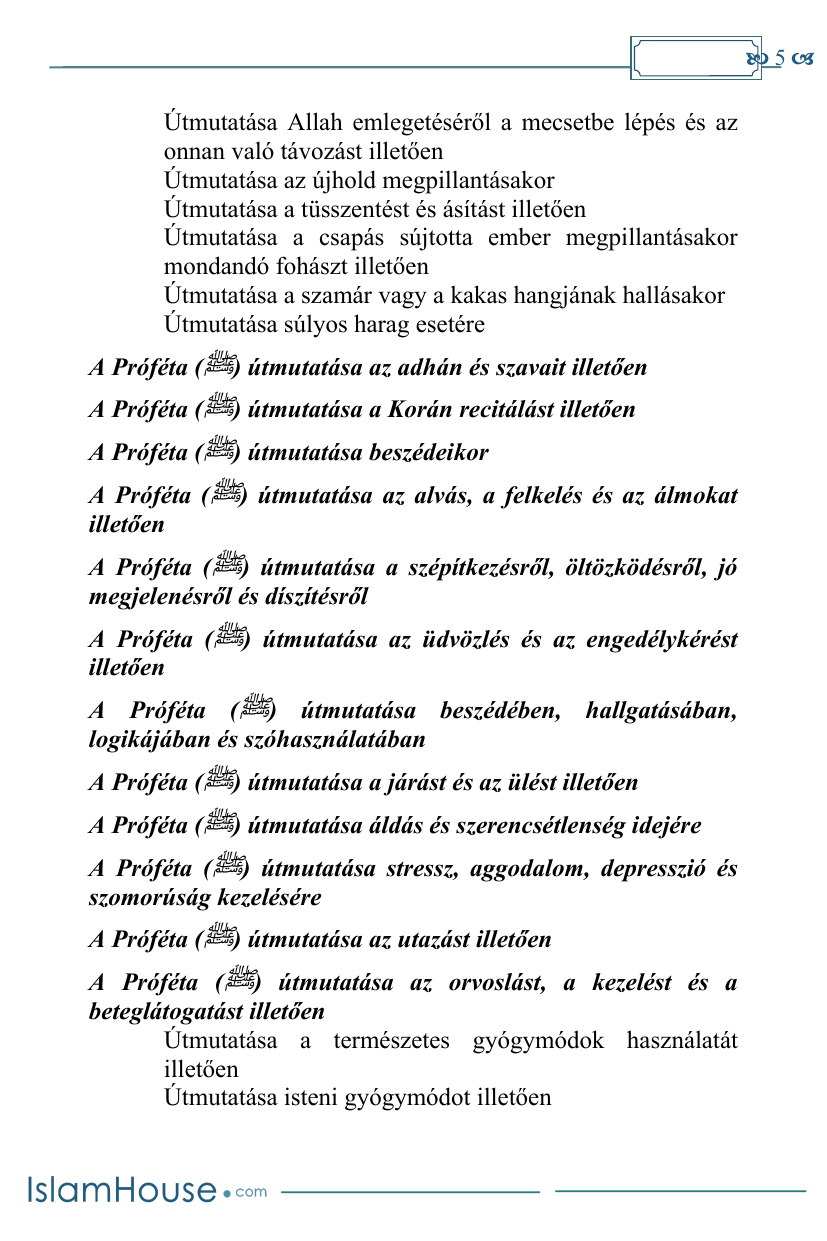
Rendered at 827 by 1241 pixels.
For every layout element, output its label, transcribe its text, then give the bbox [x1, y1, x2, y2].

text A Próféta (ﷺ) útmutatása az orvoslást, a kezelést és a beteglátogatást illetően [89, 966, 738, 1025]
text Útmutatása az újhold megpillantásakor [164, 165, 738, 194]
text A Próféta (ﷺ) útmutatása stressz, aggodalom, depresszió és szomorúság kezelésére [89, 851, 738, 910]
text A Próféta (ﷺ) útmutatása az utazást illetően [89, 923, 738, 953]
text A Próféta (ﷺ) útmutatása beszédeikor [89, 436, 738, 466]
text Útmutatása a tüsszentést és ásítást illetően [164, 194, 738, 222]
text A Próféta (ﷺ) útmutatása az üdvözlés és az engedélykérést illetően [89, 622, 738, 681]
text Útmutatása a csapás sújtotta ember megpillantásakor mondandó fohászt illetően [164, 222, 738, 280]
text A Próféta (ﷺ) útmutatása az alvás, a felkelés és az álmokat illetően [89, 479, 738, 538]
picture [20, 1171, 541, 1209]
text A Próféta (ﷺ) útmutatása beszédében, hallgatásában, logikájában és szóhasználatában [89, 694, 738, 753]
text A Próféta (ﷺ) útmutatása az adhán és szavait illetően [89, 350, 738, 380]
text Útmutatása Allah emlegetéséről a mecsetbe lépés és az onnan való távozást illetően [164, 107, 738, 165]
text Útmutatása a szamár vagy a kakas hangjának hallásakor [164, 280, 738, 309]
text A Próféta (ﷺ) útmutatása áldás és szerencsétlenség idejére [89, 808, 738, 839]
picture [548, 1170, 807, 1208]
text Útmutatása súlyos harag esetére [164, 309, 738, 337]
text A Próféta (ﷺ) útmutatása a Korán recitálást illetően [89, 393, 738, 423]
text Útmutatása a természetes gyógymódok használatát illetően [164, 1025, 738, 1082]
text A Próféta (ﷺ) útmutatása a szépítkezésről, öltözködésről, jó megjelenésről és díszítésről [89, 550, 738, 609]
text A Próféta (ﷺ) útmutatása a járást és az ülést illetően [89, 765, 738, 796]
text Útmutatása isteni gyógymódot illetően [89, 1082, 738, 1111]
